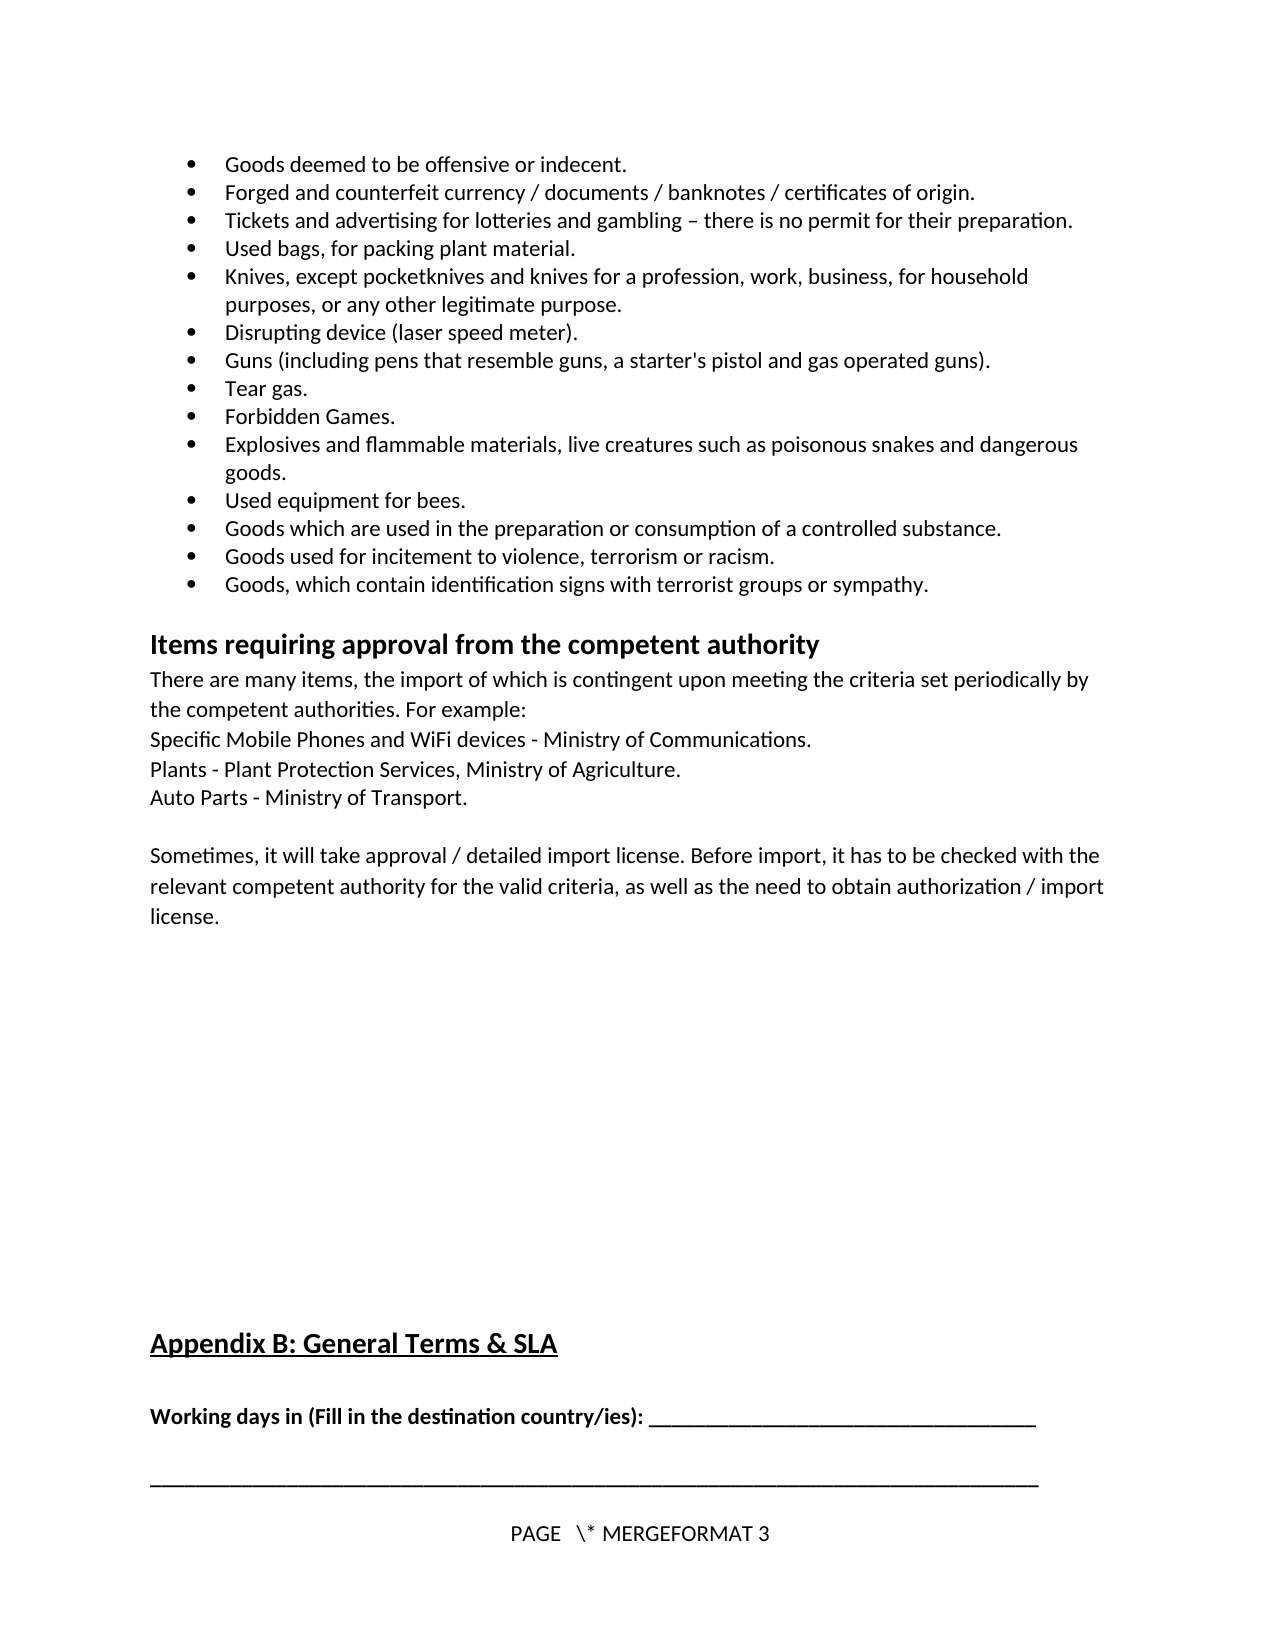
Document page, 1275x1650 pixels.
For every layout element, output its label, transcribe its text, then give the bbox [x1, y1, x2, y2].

list Goods used for incitement to violence, terrorism or racism. [187, 542, 1125, 570]
text Auto Parts - Ministry of Transport. [150, 783, 1125, 811]
list Guns (including pens that resemble guns, a starter's pistol and gas operated guns). [187, 346, 1125, 374]
list Tickets and advertising for lotteries and gambling – there is no permit for their preparation. [187, 206, 1125, 234]
list Explosives and flammable materials, live creatures such as poisonous snakes and dangerous goods. [187, 430, 1125, 486]
list Forbidden Games. [187, 402, 1125, 430]
list Goods which are used in the preparation or consumption of a controlled substance. [187, 514, 1125, 542]
text Appendix B: General Terms & SLA [150, 1325, 1125, 1361]
text ______________________________________________________________________________ [150, 1462, 1125, 1490]
text Working days in (Fill in the destination country/ies): __________________________________ [150, 1402, 1125, 1430]
list Goods deemed to be offensive or indecent. [187, 150, 1125, 178]
list Knives, except pocketknives and knives for a profession, work, business, for household purposes, or any other legitimate purpose. [187, 262, 1125, 318]
list Disrupting device (laser speed meter). [187, 318, 1125, 346]
list Forged and counterfeit currency / documents / banknotes / certificates of origin. [187, 178, 1125, 206]
text Specific Mobile Phones and WiFi devices - Ministry of Communications. [150, 725, 1125, 753]
text Plants - Plant Protection Services, Ministry of Agriculture. [150, 755, 1125, 783]
list Tear gas. [187, 374, 1125, 402]
text Sometimes, it will take approval / detailed import license. Before import, it has to be checked with the relevant competent authority for the valid criteria, as well as the need to obtain authorization / import license. [150, 842, 1125, 930]
list Goods, which contain identification signs with terrorist groups or sympathy. [187, 570, 1125, 626]
list Used equipment for bees. [187, 486, 1125, 514]
text There are many items, the import of which is contingent upon meeting the criteria set periodically by the competent authorities. For example: [150, 665, 1125, 723]
text Items requiring approval from the competent authority [150, 626, 1125, 662]
list Used bags, for packing plant material. [187, 234, 1125, 262]
